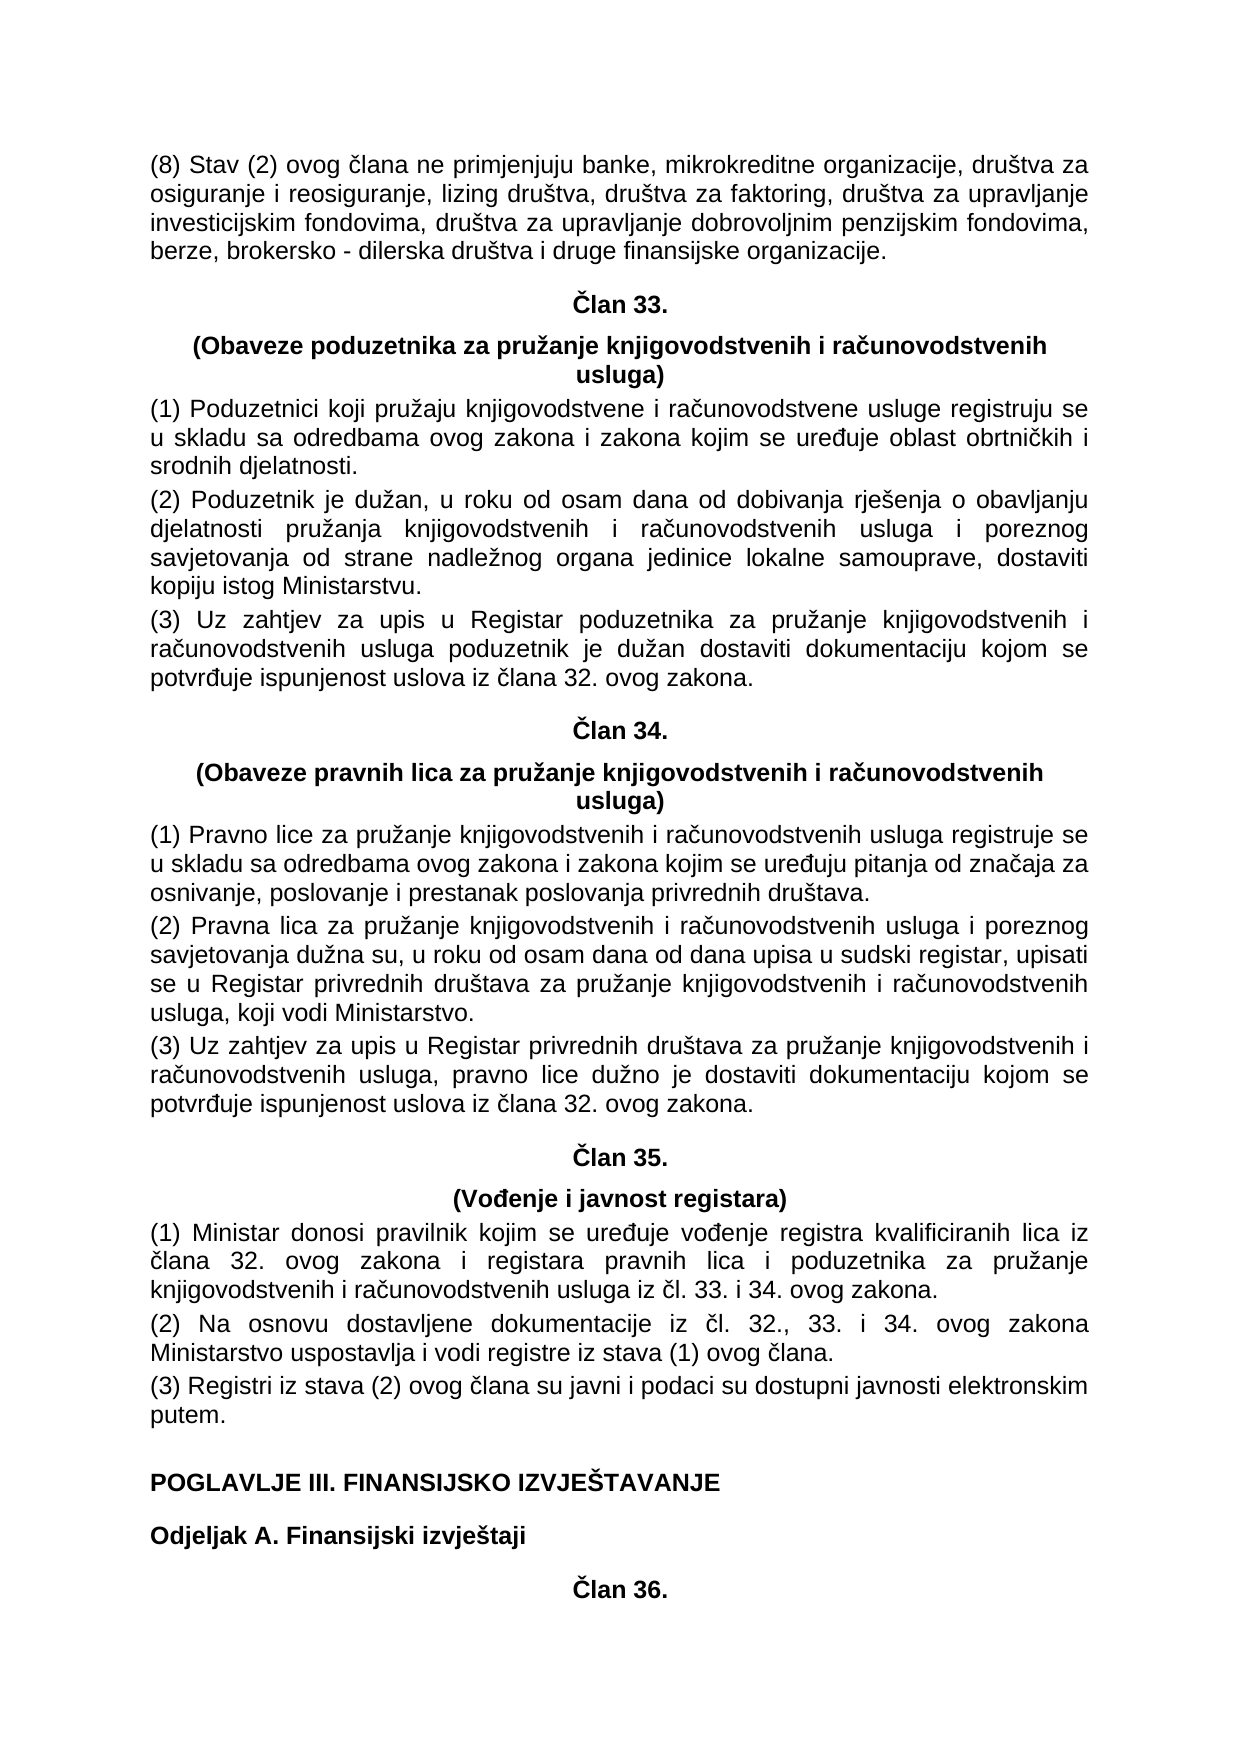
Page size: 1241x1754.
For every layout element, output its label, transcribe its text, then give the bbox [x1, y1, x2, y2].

text Član 35. [150, 1142, 1090, 1171]
text (3) Uz zahtjev za upis u Registar privrednih društava za pružanje knjigovodstvenih i računovodstvenih usluga, pravno lice dužno je dostaviti dokumentaciju kojom se potvrđuje ispunjenost uslova iz člana 32. ovog zakona. [150, 1031, 1090, 1117]
text (Obaveze pravnih lica za pružanje knjigovodstvenih i računovodstvenih usluga) [150, 757, 1090, 815]
text (8) Stav (2) ovog člana ne primjenjuju banke, mikrokreditne organizacije, društva za osiguranje i reosiguranje, lizing društva, društva za faktoring, društva za upravljanje investicijskim fondovima, društva za upravljanje dobrovoljnim penzijskim fondovima, berze, brokersko - dilerska društva i druge finansijske organizacije. [150, 150, 1090, 265]
text (1) Poduzetnici koji pružaju knjigovodstvene i računovodstvene usluge registruju se u skladu sa odredbama ovog zakona i zakona kojim se uređuje oblast obrtničkih i srodnih djelatnosti. [150, 394, 1090, 480]
text (2) Pravna lica za pružanje knjigovodstvenih i računovodstvenih usluga i poreznog savjetovanja dužna su, u roku od osam dana od dana upisa u sudski registar, upisati se u Registar privrednih društava za pružanje knjigovodstvenih i računovodstvenih usluga, koji vodi Ministarstvo. [150, 911, 1090, 1026]
text Član 33. [150, 290, 1090, 319]
text Odjeljak A. Finansijski izvještaji [150, 1521, 1090, 1550]
text (1) Pravno lice za pružanje knjigovodstvenih i računovodstvenih usluga registruje se u skladu sa odredbama ovog zakona i zakona kojim se uređuju pitanja od značaja za osnivanje, poslovanje i prestanak poslovanja privrednih društava. [150, 820, 1090, 906]
text (3) Registri iz stava (2) ovog člana su javni i podaci su dostupni javnosti elektronskim putem. [150, 1371, 1090, 1429]
text Član 36. [150, 1575, 1090, 1604]
text (2) Na osnovu dostavljene dokumentacije iz čl. 32., 33. i 34. ovog zakona Ministarstvo uspostavlja i vodi registre iz stava (1) ovog člana. [150, 1309, 1090, 1366]
text Član 34. [150, 716, 1090, 745]
text POGLAVLJE III. FINANSIJSKO IZVJEŠTAVANJE [150, 1467, 1090, 1496]
text (Obaveze poduzetnika za pružanje knjigovodstvenih i računovodstvenih usluga) [150, 331, 1090, 389]
text (1) Ministar donosi pravilnik kojim se uređuje vođenje registra kvalificiranih lica iz člana 32. ovog zakona i registara pravnih lica i poduzetnika za pružanje knjigovodstvenih i računovodstvenih usluga iz čl. 33. i 34. ovog zakona. [150, 1217, 1090, 1304]
text (Vođenje i javnost registara) [150, 1184, 1090, 1212]
text (2) Poduzetnik je dužan, u roku od osam dana od dobivanja rješenja o obavljanju djelatnosti pružanja knjigovodstvenih i računovodstvenih usluga i poreznog savjetovanja od strane nadležnog organa jedinice lokalne samouprave, dostaviti kopiju istog Ministarstvu. [150, 485, 1090, 600]
text (3) Uz zahtjev za upis u Registar poduzetnika za pružanje knjigovodstvenih i računovodstvenih usluga poduzetnik je dužan dostaviti dokumentaciju kojom se potvrđuje ispunjenost uslova iz člana 32. ovog zakona. [150, 605, 1090, 691]
